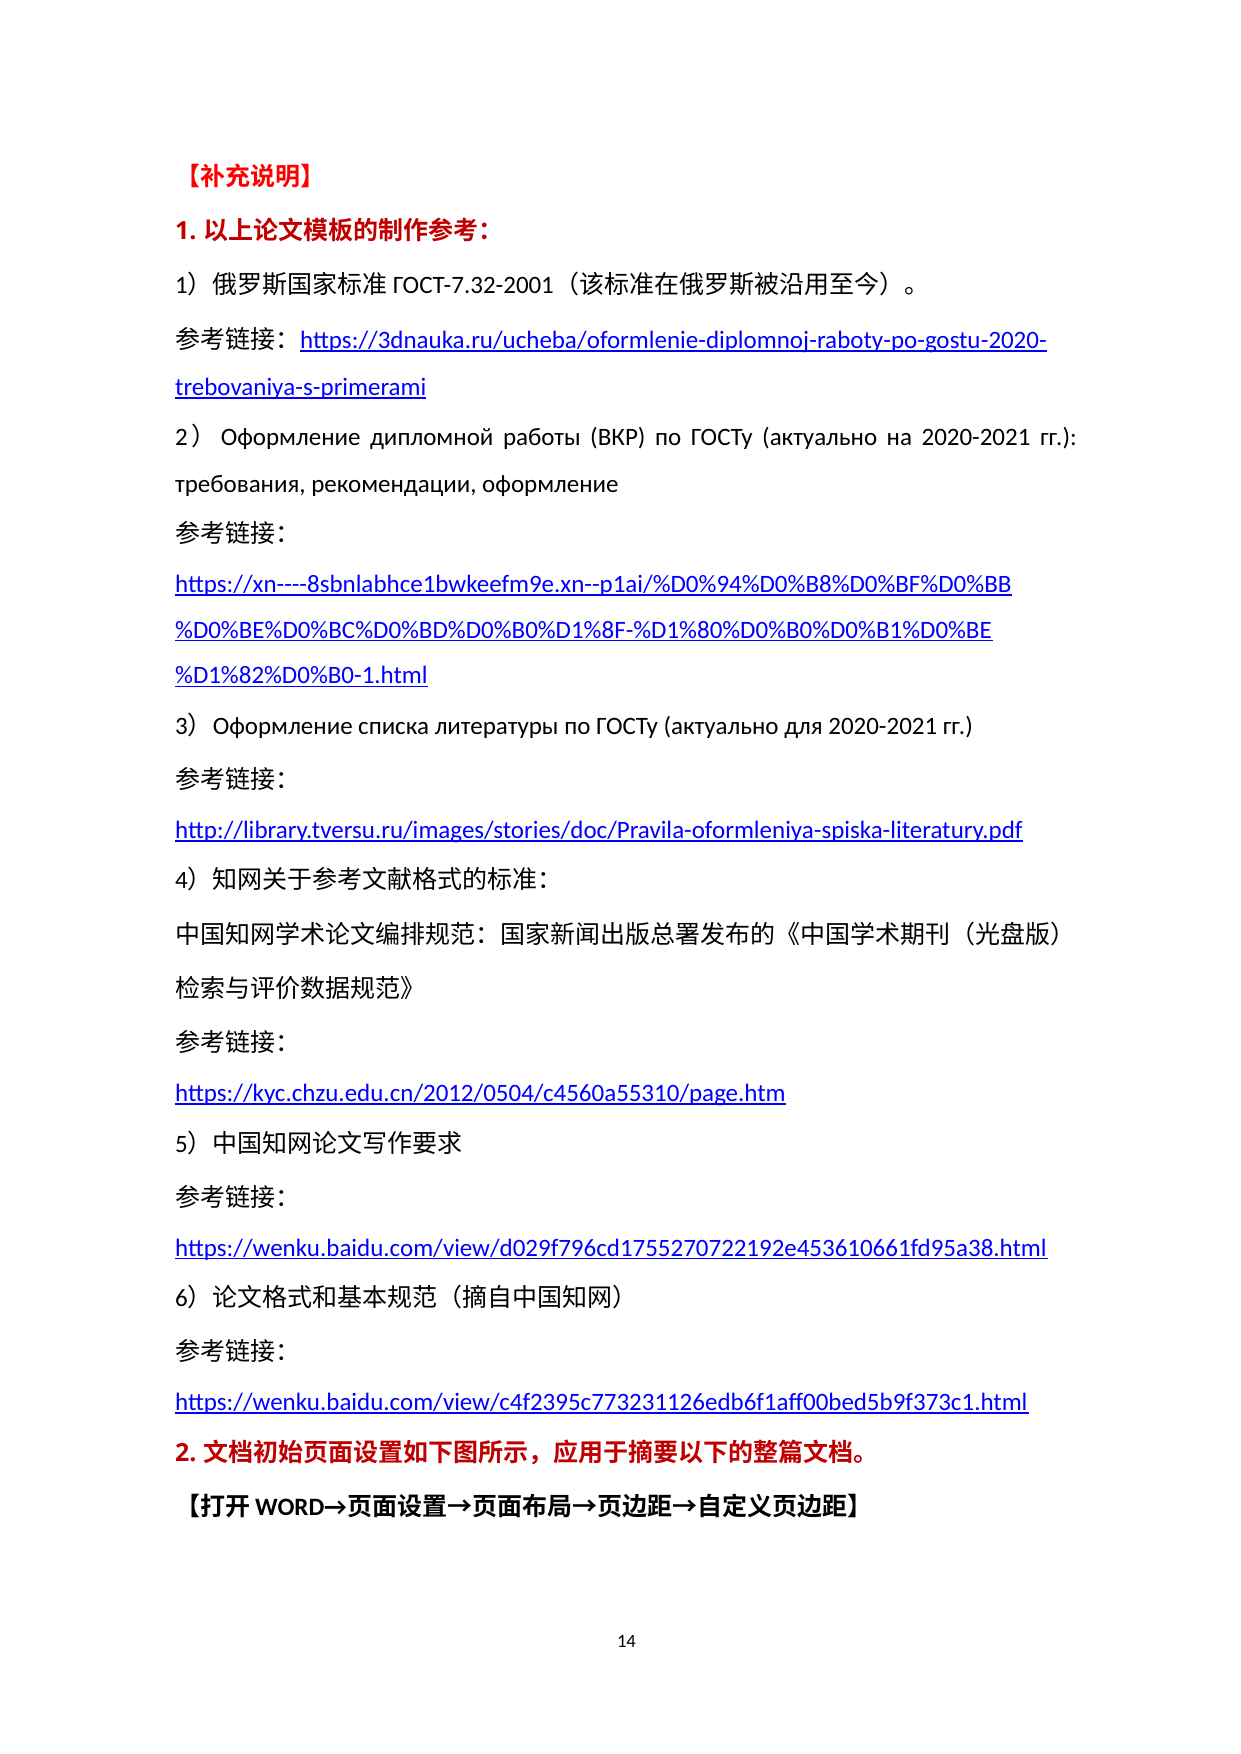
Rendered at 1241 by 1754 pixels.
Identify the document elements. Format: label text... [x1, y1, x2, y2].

text https://wenku.baidu.com/view/d029f796cd1755270722192e453610661fd95a38.html [175, 1232, 1078, 1262]
text 5）中国知网论文写作要求 [175, 1123, 1078, 1159]
text 参考链接： [175, 1177, 1078, 1214]
text https://wenku.baidu.com/view/c4f2395c773231126edb6f1aff00bed5b9f373c1.html [175, 1386, 1078, 1417]
text 3）Оформление списка литературы по ГОСТу (актуально для 2020-2021 гг.) [175, 705, 1078, 742]
text 参考链接： [175, 760, 1078, 796]
text 参考链接：https://3dnauka.ru/ucheba/oformlenie-diplomnoj-raboty-po-gostu-2020-trebovaniya-s-primerami [175, 319, 1078, 401]
text 2）Оформление дипломной работы (ВКР) по ГОСТу (актуально на 2020-2021 гг.): требования, рекомендации, оформление [175, 417, 1078, 498]
text 1）俄罗斯国家标准ГОСТ-7.32-2001（该标准在俄罗斯被沿用至今）。 [175, 265, 1078, 301]
text https://kyc.chzu.edu.cn/2012/0504/c4560a55310/page.htm [175, 1077, 1078, 1108]
text 参考链接： [175, 1332, 1078, 1368]
text 参考链接： [175, 514, 1078, 550]
text 6）论文格式和基本规范（摘自中国知网） [175, 1277, 1078, 1314]
text 中国知网学术论文编排规范：国家新闻出版总署发布的《中国学术期刊（光盘版）检索与评价数据规范》 [175, 914, 1078, 1005]
text 参考链接： [175, 1023, 1078, 1059]
text 【补充说明】 [175, 156, 1078, 192]
text 2. 文档初始页面设置如下图所示，应用于摘要以下的整篇文档。 [175, 1432, 1078, 1468]
text http://library.tversu.ru/images/stories/doc/Pravila-oformleniya-spiska-literatury.pdf [175, 814, 1078, 844]
text 4）知网关于参考文献格式的标准： [175, 860, 1078, 896]
text 1. 以上论文模板的制作参考： [175, 211, 1078, 247]
text https://xn----8sbnlabhce1bwkeefm9e.xn--p1ai/%D0%94%D0%B8%D0%BF%D0%BB%D0%BE%D0%BC%D0%BD%D0%B0%D1%8F-%D1%80%D0%B0%D0%B1%D0%BE%D1%82%D0%B0-1.html [175, 568, 1078, 690]
text 【打开WORD→页面设置→页面布局→页边距→自定义页边距】 [175, 1486, 1078, 1523]
